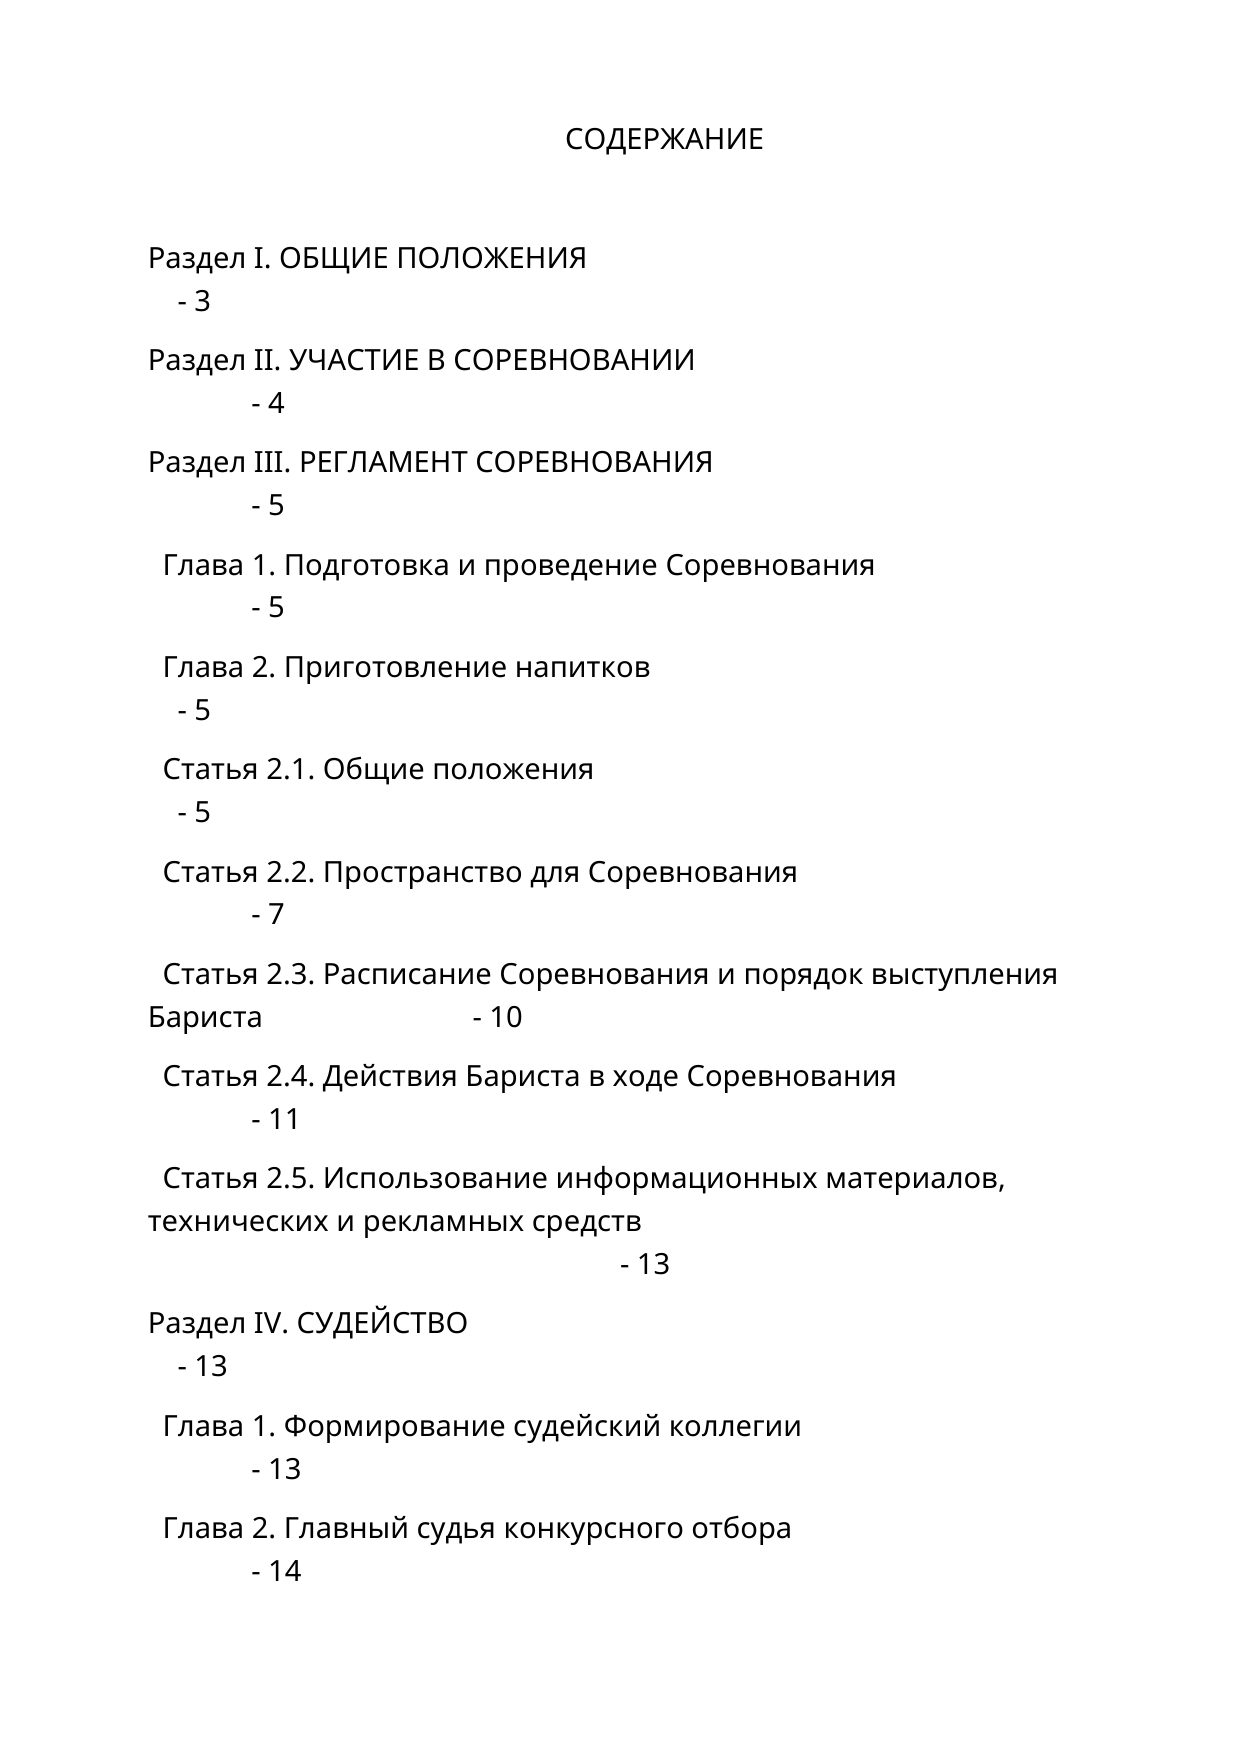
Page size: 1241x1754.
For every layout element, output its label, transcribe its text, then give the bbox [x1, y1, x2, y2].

text Статья 2.2. Пространство для Соревнования - 7 [148, 851, 1152, 933]
text Раздел I. ОБЩИЕ ПОЛОЖЕНИЯ - 3 [148, 237, 1152, 319]
text Раздел II. УЧАСТИЕ В СОРЕВНОВАНИИ - 4 [148, 339, 1152, 422]
text Раздел III. РЕГЛАМЕНТ СОРЕВНОВАНИЯ - 5 [148, 442, 1152, 524]
text Раздел IV. СУДЕЙСТВО - 13 [148, 1303, 1152, 1385]
text Статья 2.1. Общие положения - 5 [148, 748, 1152, 831]
text Статья 2.4. Действия Бариста в ходе Соревнования - 11 [148, 1055, 1152, 1138]
text Глава 1. Формирование судейский коллегии - 13 [148, 1405, 1152, 1488]
text Глава 2. Приготовление напитков - 5 [148, 646, 1152, 729]
text Глава 1. Подготовка и проведение Соревнования - 5 [148, 544, 1152, 626]
text Статья 2.3. Расписание Соревнования и порядок выступления Бариста - 10 [148, 953, 1152, 1036]
text Статья 2.5. Использование информационных материалов, технических и рекламных средств - 13 [148, 1158, 1152, 1283]
text СОДЕРЖАНИЕ [177, 118, 1152, 158]
text Глава 2. Главный судья конкурсного отбора - 14 [148, 1507, 1152, 1590]
